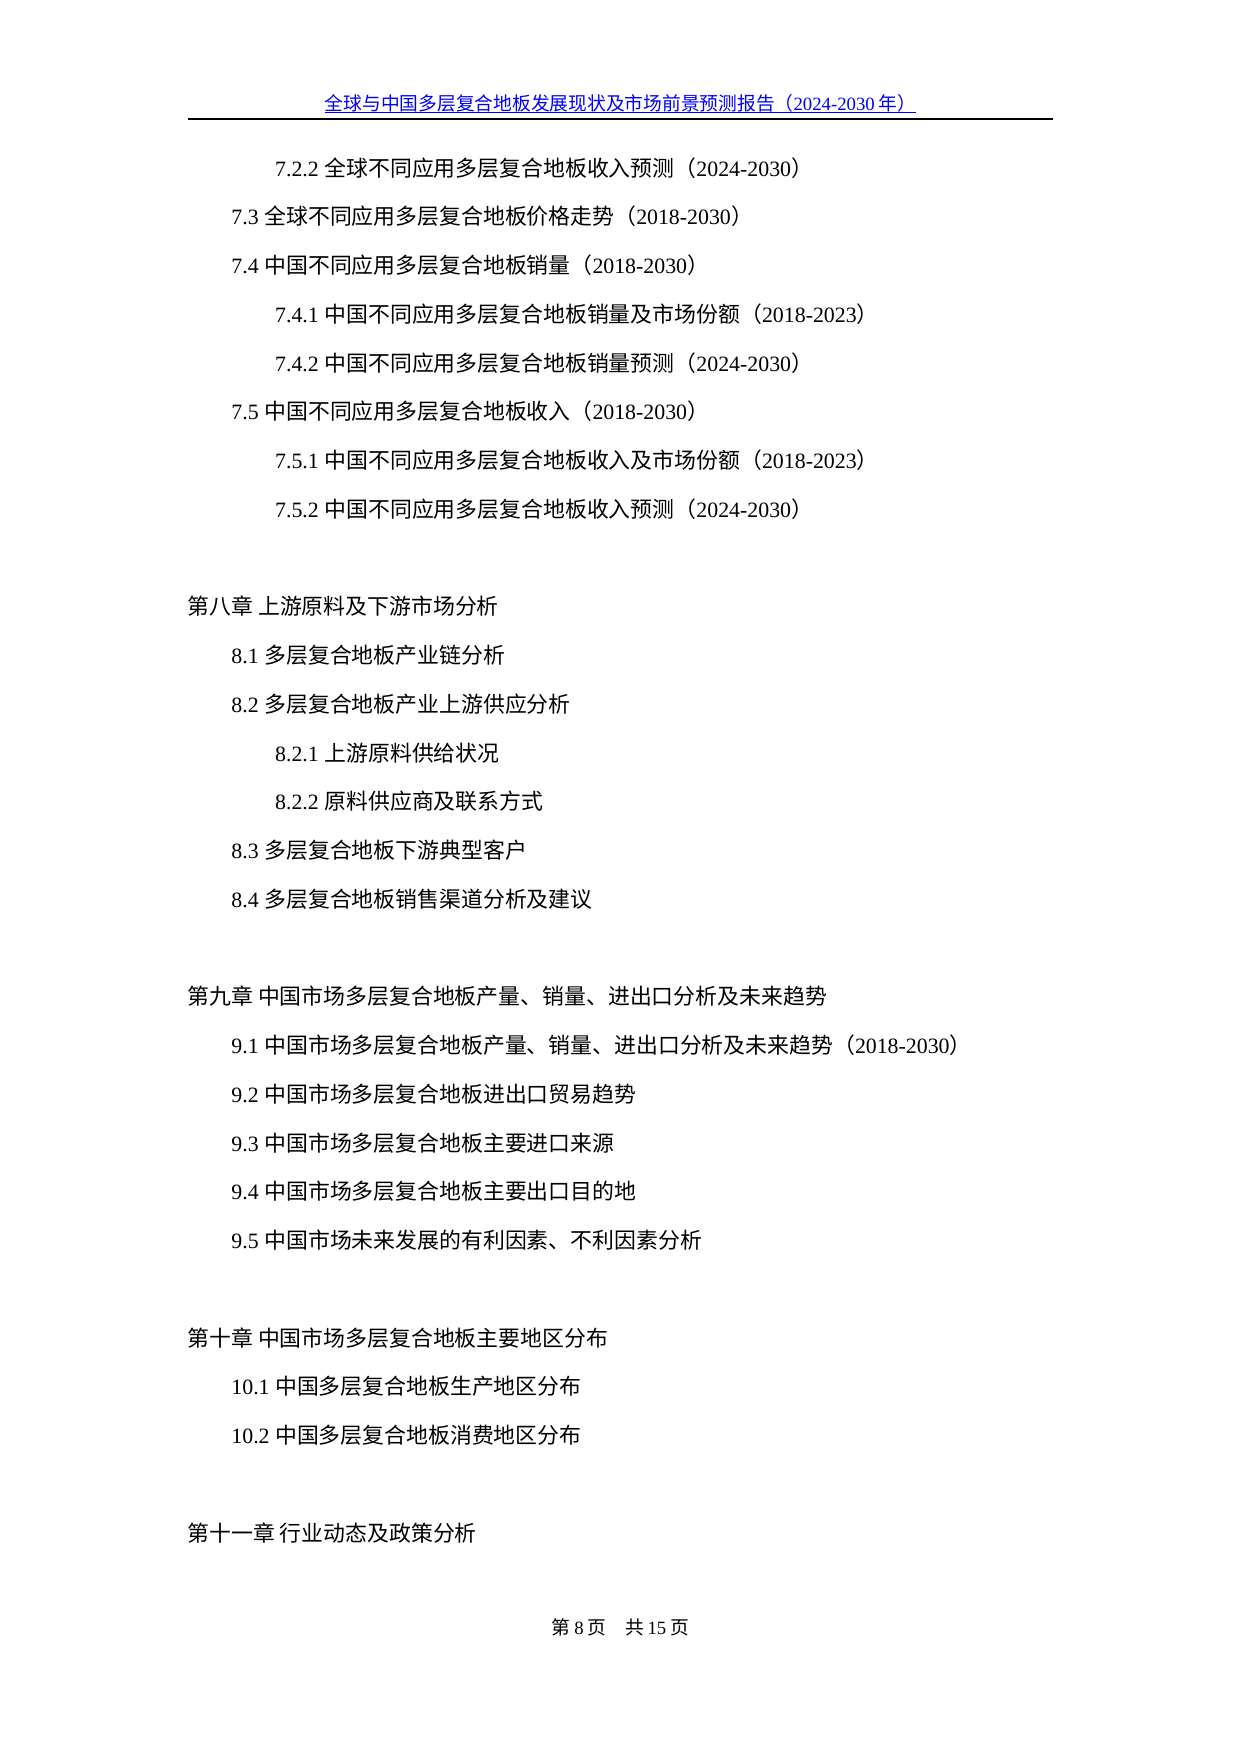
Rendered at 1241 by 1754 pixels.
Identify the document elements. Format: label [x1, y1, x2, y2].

text [187, 150, 1053, 1548]
